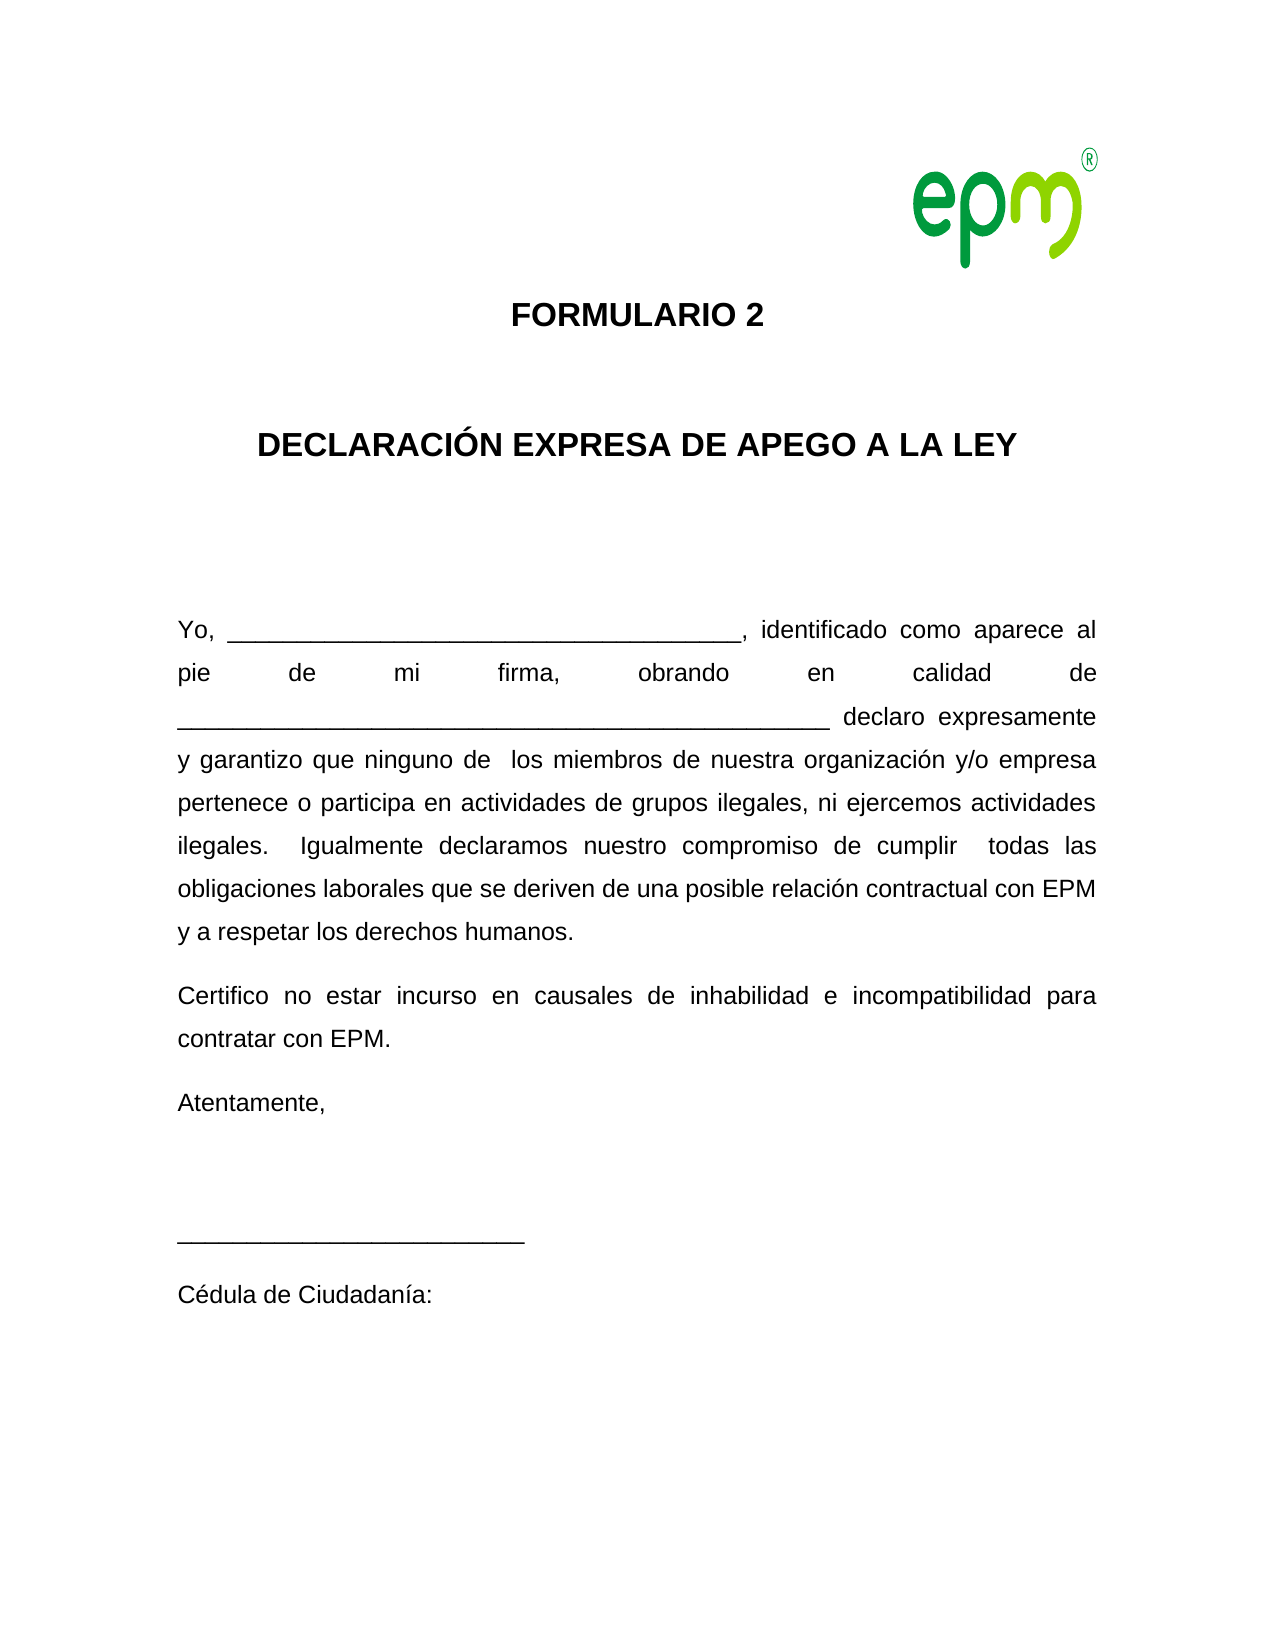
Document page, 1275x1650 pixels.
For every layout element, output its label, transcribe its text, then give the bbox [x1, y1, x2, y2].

text Yo, _____________________________________, identificado como aparece al pie de mi firma, obrando en calidad de _______________________________________________ declaro expresamente y garantizo que ninguno de los miembros de nuestra organización y/o empresa pertenece o participa en actividades de grupos ilegales, ni ejercemos actividades ilegales. Igualmente declaramos nuestro compromiso de cumplir todas las obligaciones laborales que se deriven de una posible relación contractual con EPM y a respetar los derechos humanos. [177, 615, 1098, 946]
text FORMULARIO 2 [177, 295, 1098, 333]
text Atentamente, [177, 1088, 1098, 1117]
text DECLARACIÓN EXPRESA DE APEGO A LA LEY [177, 425, 1098, 463]
text Certifico no estar incurso en causales de inhabilidad e incompatibilidad para contratar con EPM. [177, 981, 1098, 1053]
text Cédula de Ciudadanía: [177, 1280, 1098, 1309]
text _________________________ [177, 1216, 1098, 1245]
